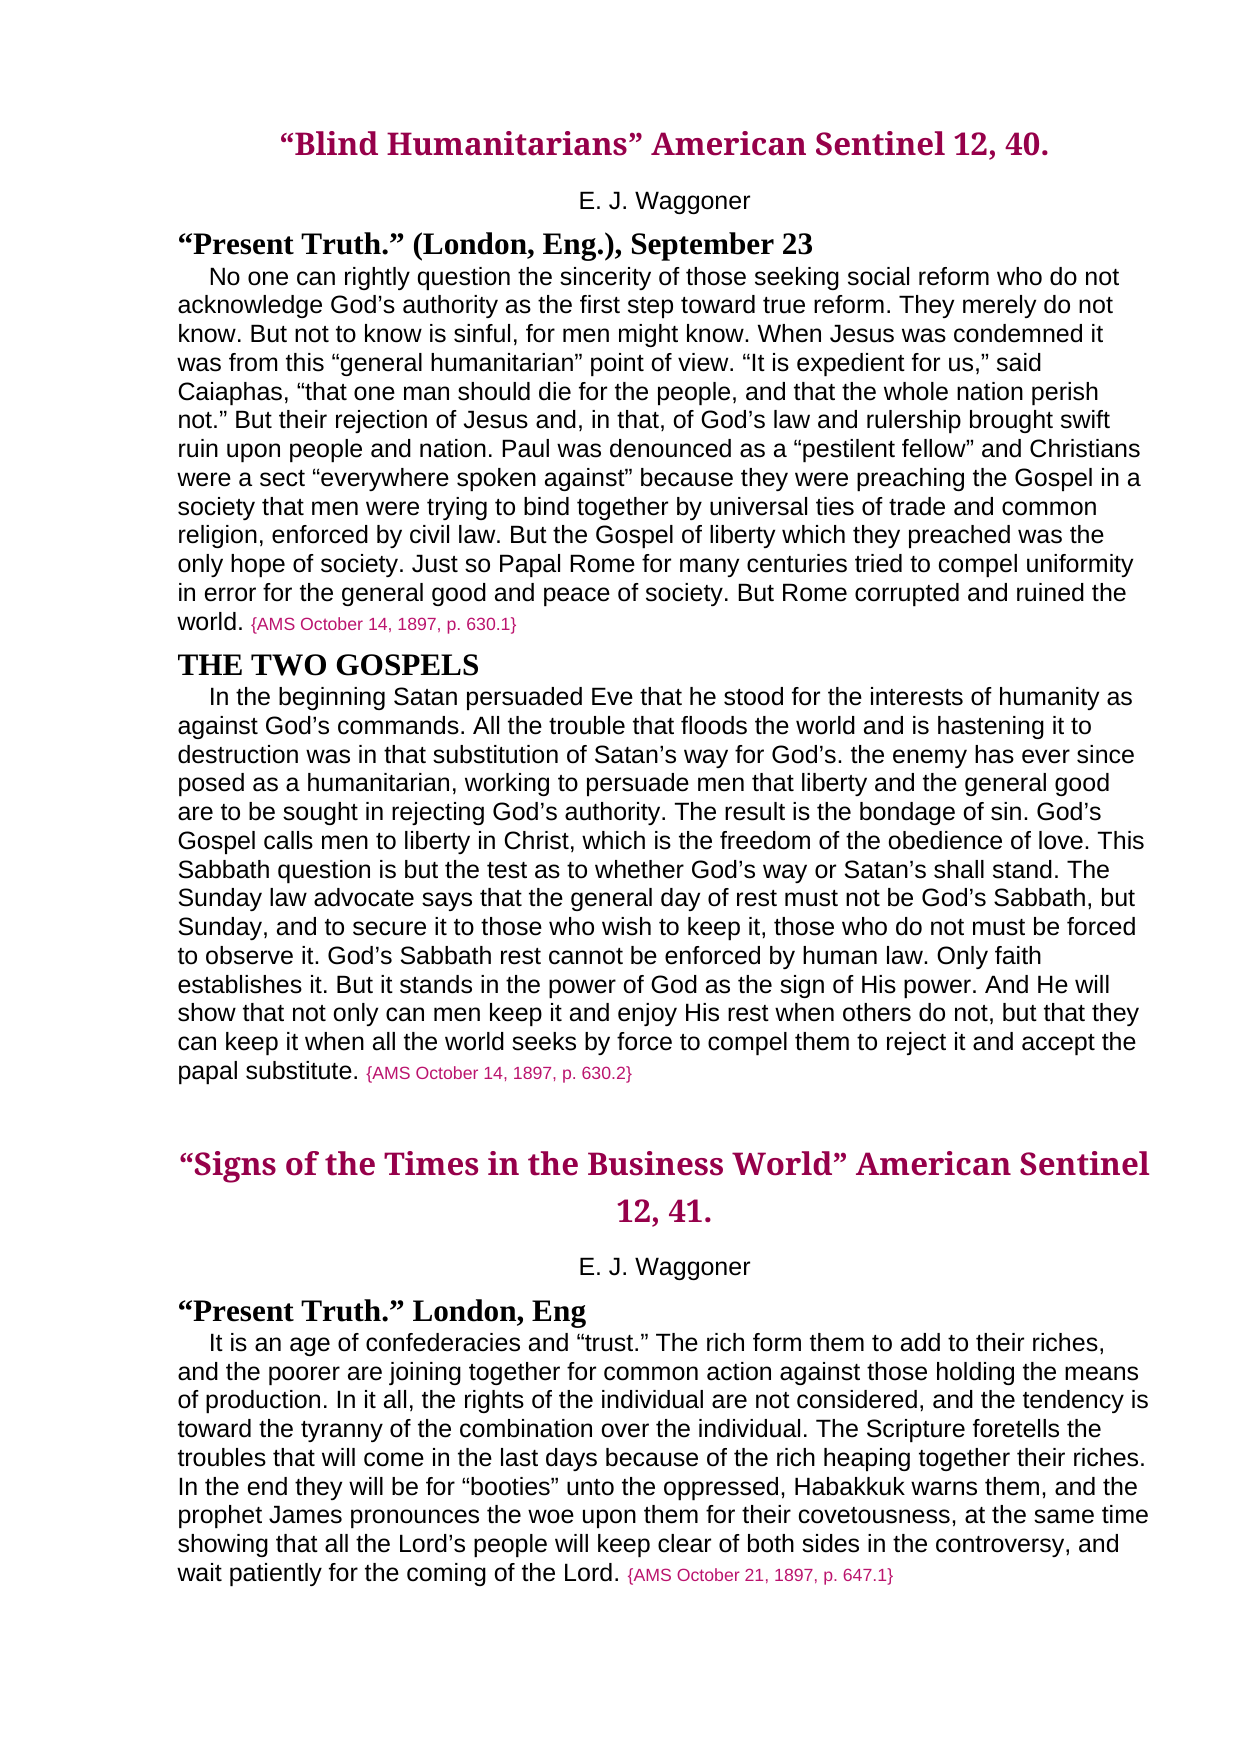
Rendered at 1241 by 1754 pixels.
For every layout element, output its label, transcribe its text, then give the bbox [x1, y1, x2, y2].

text E. J. Waggoner [177, 1252, 1152, 1281]
text E. J. Waggoner [177, 186, 1152, 214]
text THE TWO GOSPELS [177, 635, 1152, 682]
text “Blind Humanitarians” American Sentinel 12, 40. [177, 118, 1152, 165]
text “Present Truth.” (London, Eng.), September 23 [177, 214, 1152, 261]
text No one can rightly question the sincerity of those seeking social reform who do not acknowledge God’s authority as the first step toward true reform. They merely do not know. But not to know is sinful, for men might know. When Jesus was condemned it was from this “general humanitarian” point of view. “It is expedient for us,” said Caiaphas, “that one man should die for the people, and that the whole nation perish not.” But their rejection of Jesus and, in that, of God’s law and rulership brought swift ruin upon people and nation. Paul was denounced as a “pestilent fellow” and Christians were a sect “everywhere spoken against” because they were preaching the Gospel in a society that men were trying to bind together by universal ties of trade and common religion, enforced by civil law. But the Gospel of liberty which they preached was the only hope of society. Just so Papal Rome for many centuries tried to compel uniformity in error for the general good and peace of society. But Rome corrupted and ruined the world. {AMS October 14, 1897, p. 630.1} [177, 261, 1152, 635]
text “Signs of the Times in the Business World” American Sentinel 12, 41. [177, 1138, 1152, 1231]
text In the beginning Satan persuaded Eve that he stood for the interests of humanity as against God’s commands. All the trouble that floods the world and is hastening it to destruction was in that substitution of Satan’s way for God’s. the enemy has ever since posed as a humanitarian, working to persuade men that liberty and the general good are to be sought in rejecting God’s authority. The result is the bondage of sin. God’s Gospel calls men to liberty in Christ, which is the freedom of the obedience of love. This Sabbath question is but the test as to whether God’s way or Satan’s shall stand. The Sunday law advocate says that the general day of rest must not be God’s Sabbath, but Sunday, and to secure it to those who wish to keep it, those who do not must be forced to observe it. God’s Sabbath rest cannot be enforced by human law. Only faith establishes it. But it stands in the power of God as the sign of His power. And He will show that not only can men keep it and enjoy His rest when others do not, but that they can keep it when all the world seeks by force to compel them to reject it and accept the papal substitute. {AMS October 14, 1897, p. 630.2} [177, 682, 1152, 1084]
text It is an age of confederacies and “trust.” The rich form them to add to their riches, and the poorer are joining together for common action against those holding the means of production. In it all, the rights of the individual are not considered, and the tendency is toward the tyranny of the combination over the individual. The Scripture foretells the troubles that will come in the last days because of the rich heaping together their riches. In the end they will be for “booties” unto the oppressed, Habakkuk warns them, and the prophet James pronounces the woe upon them for their covetousness, at the same time showing that all the Lord’s people will keep clear of both sides in the controversy, and wait patiently for the coming of the Lord. {AMS October 21, 1897, p. 647.1} [177, 1328, 1152, 1587]
text “Present Truth.” London, Eng [177, 1281, 1152, 1328]
